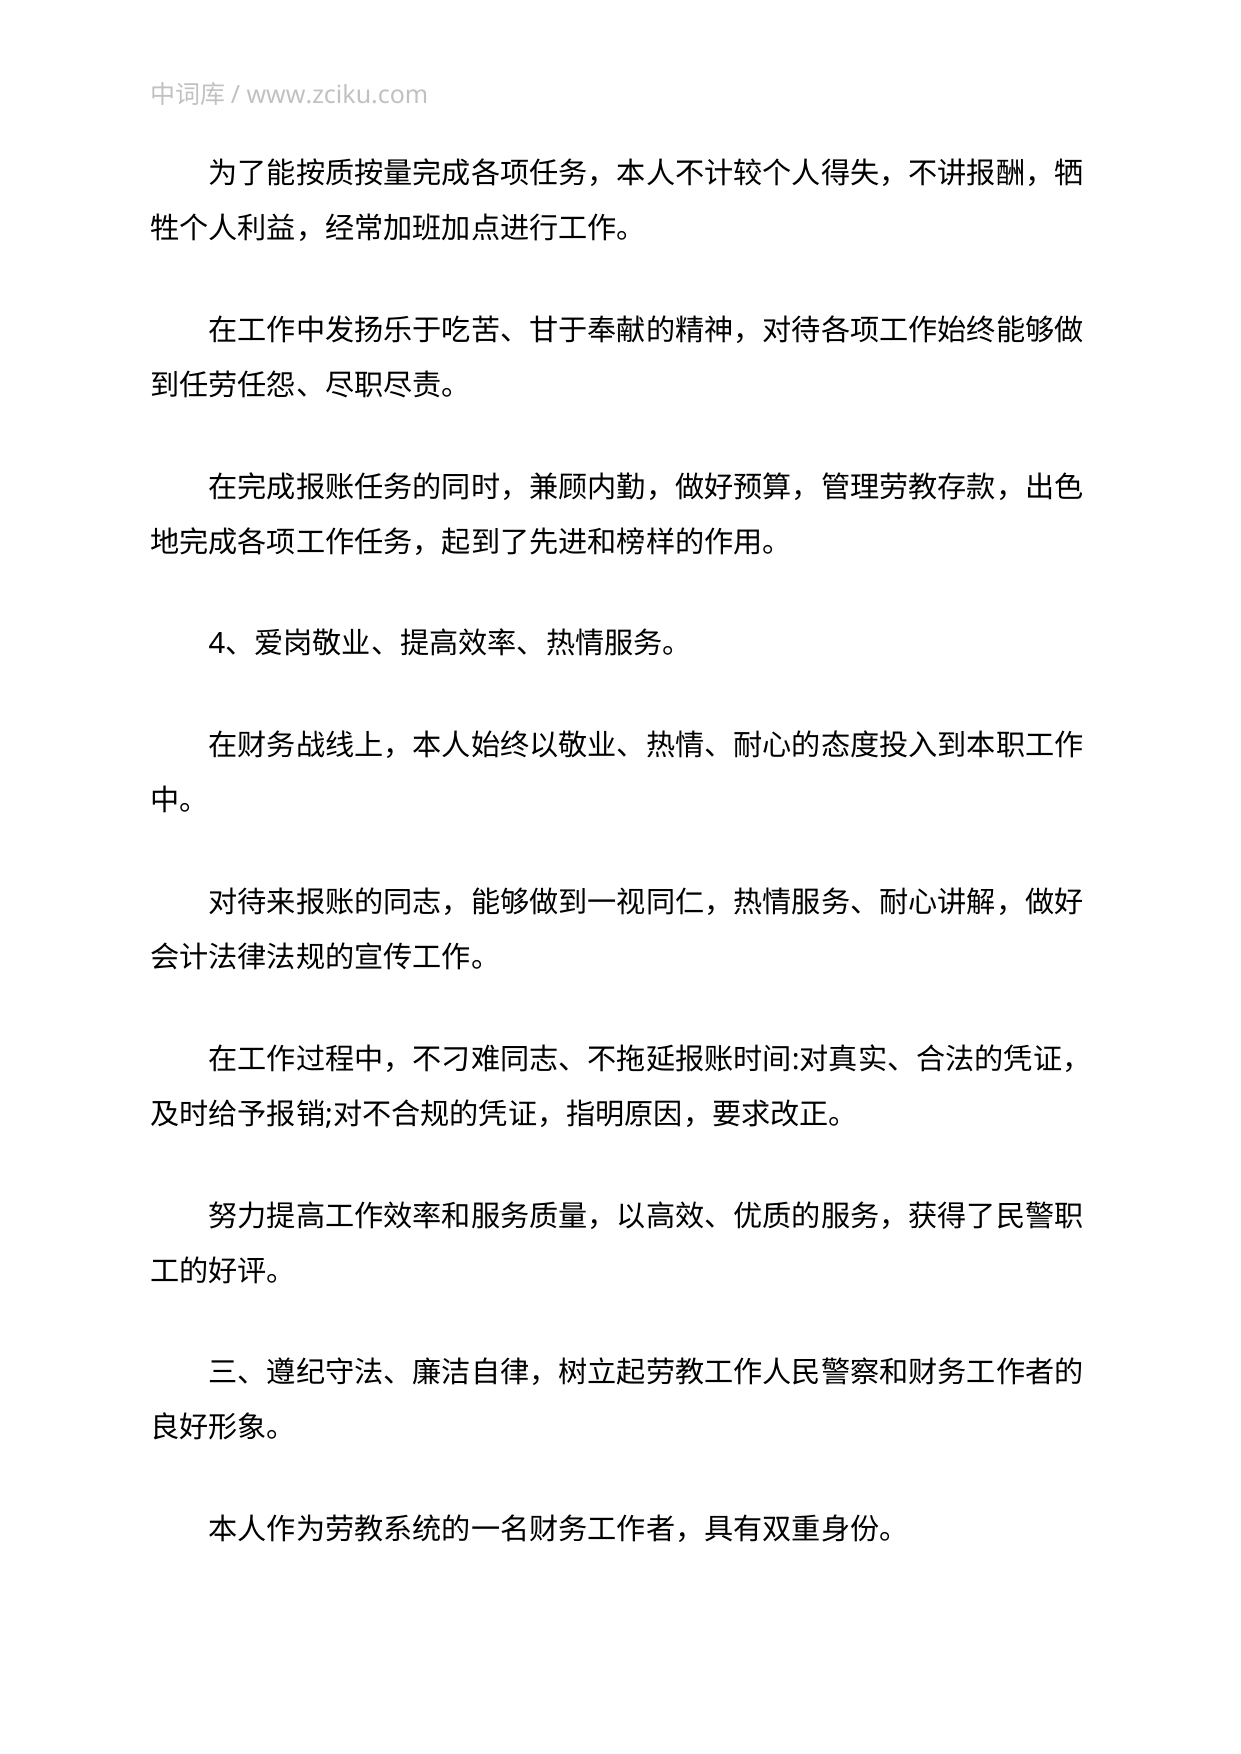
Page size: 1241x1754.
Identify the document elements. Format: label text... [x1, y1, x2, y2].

text 对待来报账的同志，能够做到一视同仁，热情服务、耐心讲解，做好会计法律法规的宣传工作。 [150, 879, 1090, 976]
text 在完成报账任务的同时，兼顾内勤，做好预算，管理劳教存款，出色地完成各项工作任务，起到了先进和榜样的作用。 [150, 463, 1090, 561]
text 努力提高工作效率和服务质量，以高效、优质的服务，获得了民警职工的好评。 [150, 1192, 1090, 1289]
text 三、遵纪守法、廉洁自律，树立起劳教工作人民警察和财务工作者的良好形象。 [150, 1349, 1090, 1446]
text 本人作为劳教系统的一名财务工作者，具有双重身份。 [150, 1506, 1090, 1548]
text 在工作过程中，不刁难同志、不拖延报账时间:对真实、合法的凭证，及时给予报销;对不合规的凭证，指明原因，要求改正。 [150, 1035, 1090, 1133]
text 在财务战线上，本人始终以敬业、热情、耐心的态度投入到本职工作中。 [150, 722, 1090, 819]
text 在工作中发扬乐于吃苦、甘于奉献的精神，对待各项工作始终能够做到任劳任怨、尽职尽责。 [150, 307, 1090, 404]
text 为了能按质按量完成各项任务，本人不计较个人得失，不讲报酬，牺牲个人利益，经常加班加点进行工作。 [150, 150, 1090, 247]
text 4、爱岗敬业、提高效率、热情服务。 [150, 620, 1090, 662]
